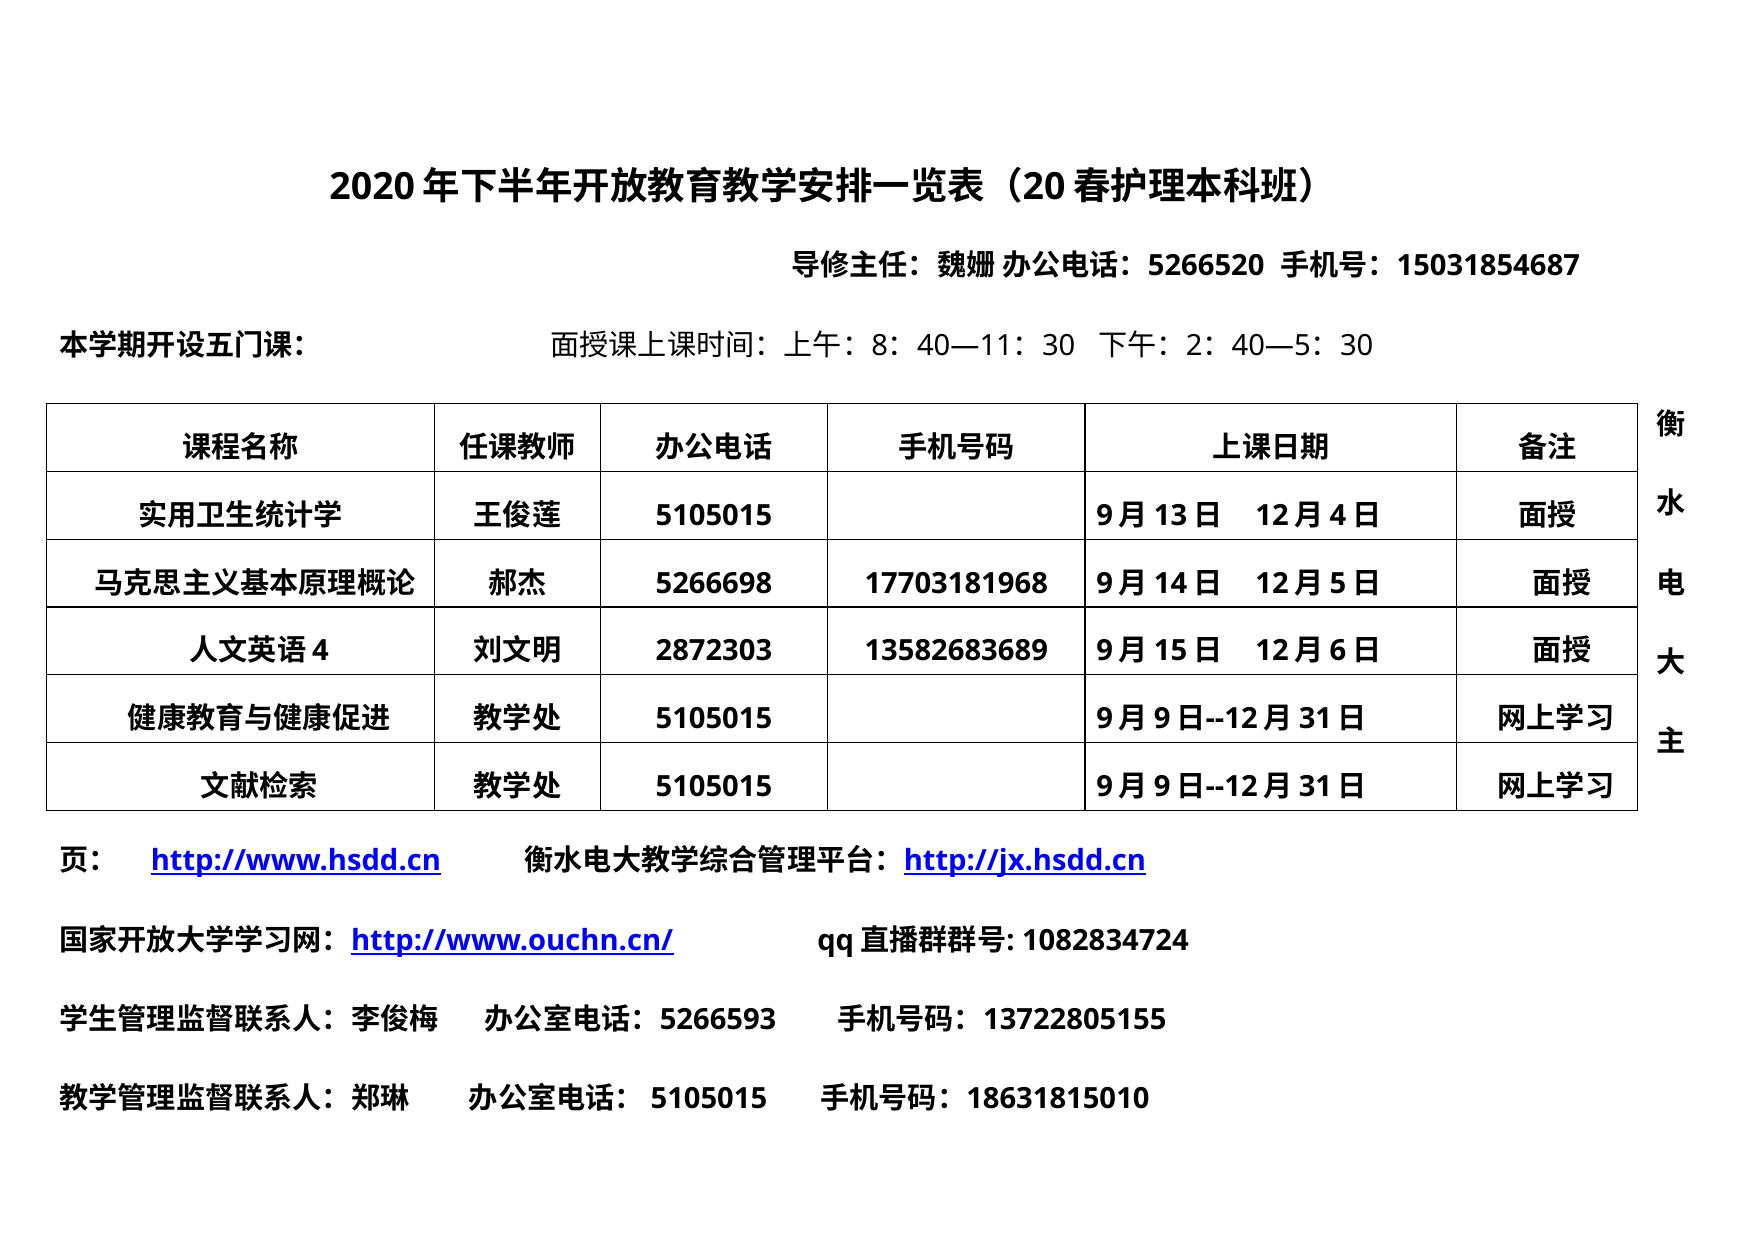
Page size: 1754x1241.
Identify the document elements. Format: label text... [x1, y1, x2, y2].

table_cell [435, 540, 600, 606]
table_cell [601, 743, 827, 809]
text 衡水电大主页： http://www.hsdd.cn 衡水电大教学综合管理平台：http://jx.hsdd.cn [59, 382, 1695, 898]
text 导修主任：魏姗 办公电话：5266520 手机号：15031854687 [59, 223, 1695, 303]
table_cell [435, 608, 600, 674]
text 2020年下半年开放教育教学安排一览表（20春护理本科班） [59, 144, 1695, 223]
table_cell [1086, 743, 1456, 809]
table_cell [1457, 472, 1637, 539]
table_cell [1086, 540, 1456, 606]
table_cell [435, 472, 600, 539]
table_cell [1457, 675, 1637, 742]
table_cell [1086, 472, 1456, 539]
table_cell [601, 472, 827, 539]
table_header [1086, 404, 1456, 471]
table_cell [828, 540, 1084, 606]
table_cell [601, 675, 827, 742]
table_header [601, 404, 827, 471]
text 学生管理监督联系人：李俊梅 办公室电话：5266593 手机号码：13722805155 [59, 977, 1695, 1057]
text 本学期开设五门课： 面授课上课时间：上午：8：40—11：30 下午：2：40—5：30 [59, 303, 1695, 382]
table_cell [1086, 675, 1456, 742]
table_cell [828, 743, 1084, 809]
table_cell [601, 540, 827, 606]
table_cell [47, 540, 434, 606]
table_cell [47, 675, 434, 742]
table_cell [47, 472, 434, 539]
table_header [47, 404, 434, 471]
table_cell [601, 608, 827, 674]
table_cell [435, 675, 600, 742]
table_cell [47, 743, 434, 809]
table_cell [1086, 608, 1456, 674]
text 国家开放大学学习网：http://www.ouchn.cn/ qq直播群群号: 1082834724 [59, 898, 1695, 977]
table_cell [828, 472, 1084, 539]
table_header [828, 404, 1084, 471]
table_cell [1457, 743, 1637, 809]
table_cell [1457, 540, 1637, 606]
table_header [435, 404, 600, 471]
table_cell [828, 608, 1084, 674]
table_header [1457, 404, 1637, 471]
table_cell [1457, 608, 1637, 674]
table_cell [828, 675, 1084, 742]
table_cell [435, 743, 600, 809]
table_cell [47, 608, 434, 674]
text 教学管理监督联系人：郑琳 办公室电话： 5105015 手机号码：18631815010 [59, 1057, 1695, 1136]
